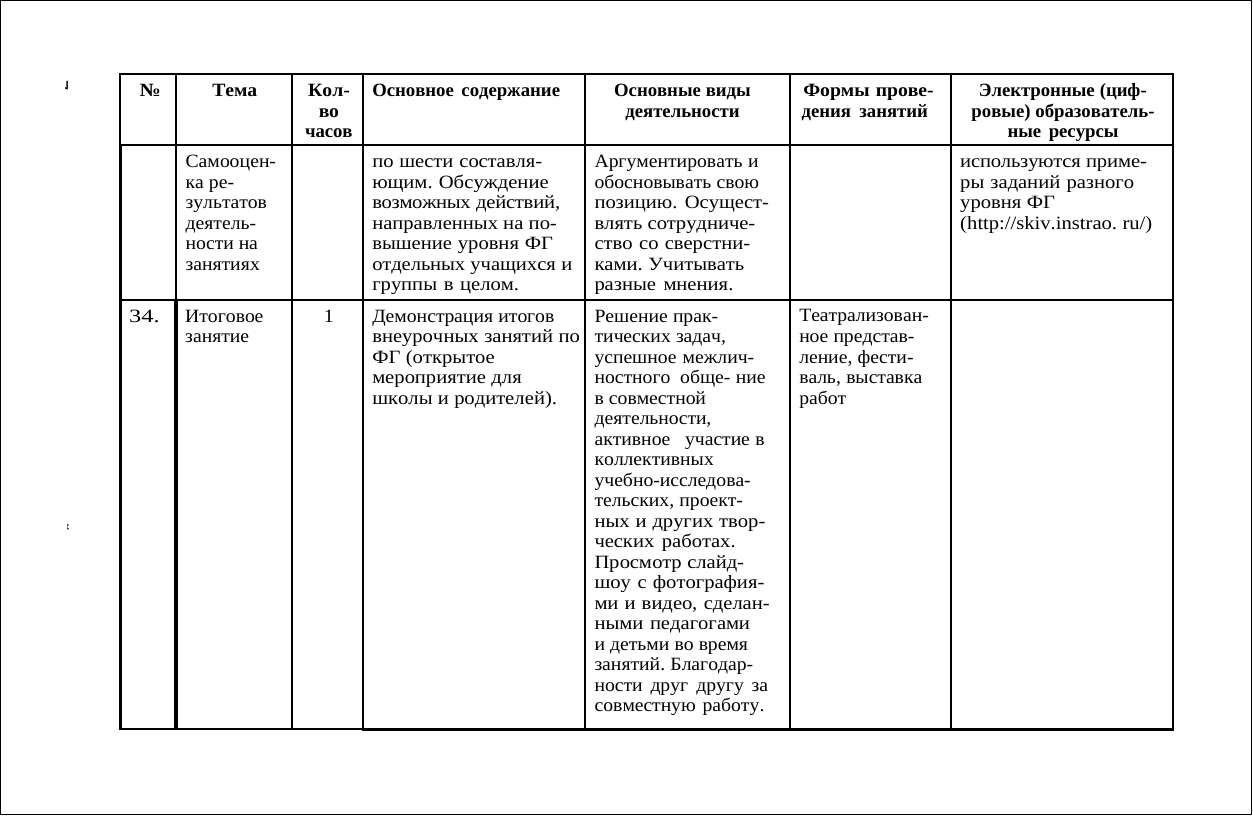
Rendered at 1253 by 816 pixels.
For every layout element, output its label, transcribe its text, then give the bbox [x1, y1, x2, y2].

table_cell [293, 146, 362, 298]
table_header № [121, 75, 175, 144]
table_cell 1 [293, 301, 362, 727]
table_header Основное содержание [364, 75, 584, 144]
table_cell 34. [122, 301, 174, 727]
table_header Тема [177, 75, 291, 144]
table_cell [791, 146, 950, 298]
table_header Кол- во часов [293, 75, 362, 144]
table_cell Демонстрация итогов внеурочных занятий по ФГ (открытое мероприятие для школы и родителей). [364, 301, 584, 727]
table_cell используются приме- ры заданий разного уровня ФГ (http://skiv.instrao. ru/) [952, 146, 1172, 298]
table_cell Самооцен- ка ре- зультатов деятель- ности на занятиях [177, 146, 291, 298]
table_header Основные виды деятельности [586, 75, 789, 144]
table_cell Театрализован- ное представ- ление, фести- валь, выставка работ [791, 301, 950, 727]
table_header Электронные (циф- ровые) образователь- ные ресурсы [952, 75, 1172, 144]
table_cell Итоговое занятие [178, 301, 291, 727]
table_cell [952, 301, 1172, 727]
table_header Формы прове- дения занятий [791, 75, 950, 144]
table_cell по шести составля- ющим. Обсуждение возможных действий, направленных на по- вышение уровня ФГ отдельных учащихся и группы в целом. [364, 146, 584, 298]
table_cell Решение прак- тических задач, успешное межлич- ностного обще- ние в совместной деятельности, активное участие в коллективных учебно-исследова- тельских, проект- ных и других твор- ческих работах. Просмотр слайд- шоу с фотография- ми и видео, сделан- ными педагогами и детьми во время занятий. Благодар- ности друг другу за совместную работу. [586, 301, 789, 727]
table_cell [122, 146, 175, 298]
table_cell Аргументировать и обосновывать свою позицию. Осущест- влять сотрудниче- ство со сверстни- ками. Учитывать разные мнения. [586, 146, 789, 298]
